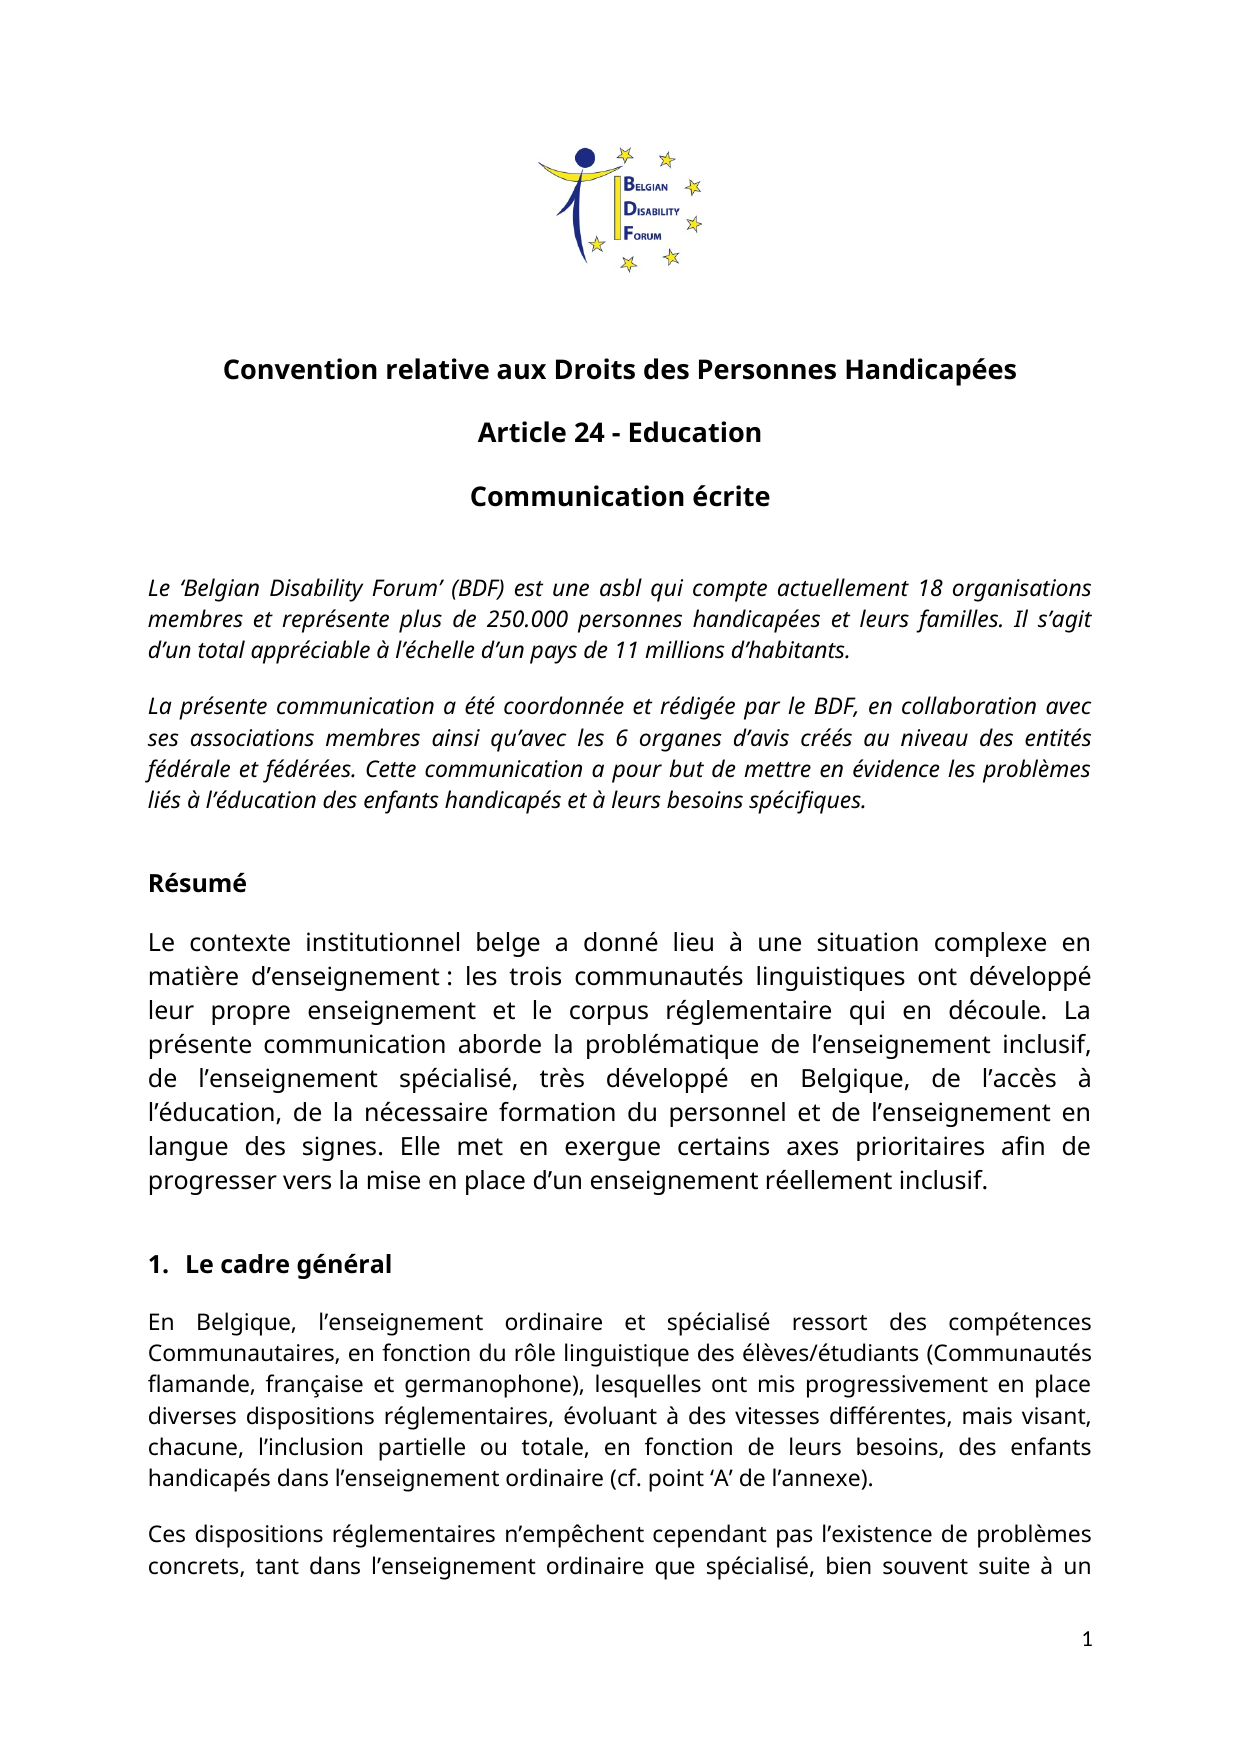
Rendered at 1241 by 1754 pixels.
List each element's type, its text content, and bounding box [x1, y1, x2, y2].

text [148, 1518, 1093, 1581]
text Le contexte institutionnel belge a donné lieu à une situation complexe en matière d’enseignement : les trois communautés linguistiques ont développé leur propre enseignement et le corpus réglementaire qui en découle. La présente communication aborde la problématique de l’enseignement inclusif, de l’enseignement spécialisé, très développé en Belgique, de l’accès à l’éducation, de la nécessaire formation du personnel et de l’enseignement en langue des signes. Elle met en exergue certains axes prioritaires afin de progresser vers la mise en place d’un enseignement réellement inclusif. [148, 924, 1093, 1197]
picture [538, 147, 703, 273]
text Article 24 - Education [148, 414, 1093, 451]
text Communication écrite [148, 477, 1093, 514]
list Le cadre général [148, 1247, 1093, 1281]
text En Belgique, l’enseignement ordinaire et spécialisé ressort des compétences Communautaires, en fonction du rôle linguistique des élèves/étudiants (Communautés flamande, française et germanophone), lesquelles ont mis progressivement en place diverses dispositions réglementaires, évoluant à des vitesses différentes, mais visant, chacune, l’inclusion partielle ou totale, en fonction de leurs besoins, des enfants handicapés dans l’enseignement ordinaire (cf. point ‘A’ de l’annexe). [148, 1306, 1093, 1493]
text Le ‘Belgian Disability Forum’ (BDF) est une asbl qui compte actuellement 18 organisations membres et représente plus de 250.000 personnes handicapées et leurs familles. Il s’agit d’un total appréciable à l’échelle d’un pays de 11 millions d’habitants. [148, 572, 1093, 665]
text Résumé [148, 865, 1093, 899]
text Convention relative aux Droits des Personnes Handicapées [148, 351, 1093, 387]
text La présente communication a été coordonnée et rédigée par le BDF, en collaboration avec ses associations membres ainsi qu’avec les 6 organes d’avis créés au niveau des entités fédérale et fédérées. Cette communication a pour but de mettre en évidence les problèmes liés à l’éducation des enfants handicapés et à leurs besoins spécifiques. [148, 690, 1093, 815]
